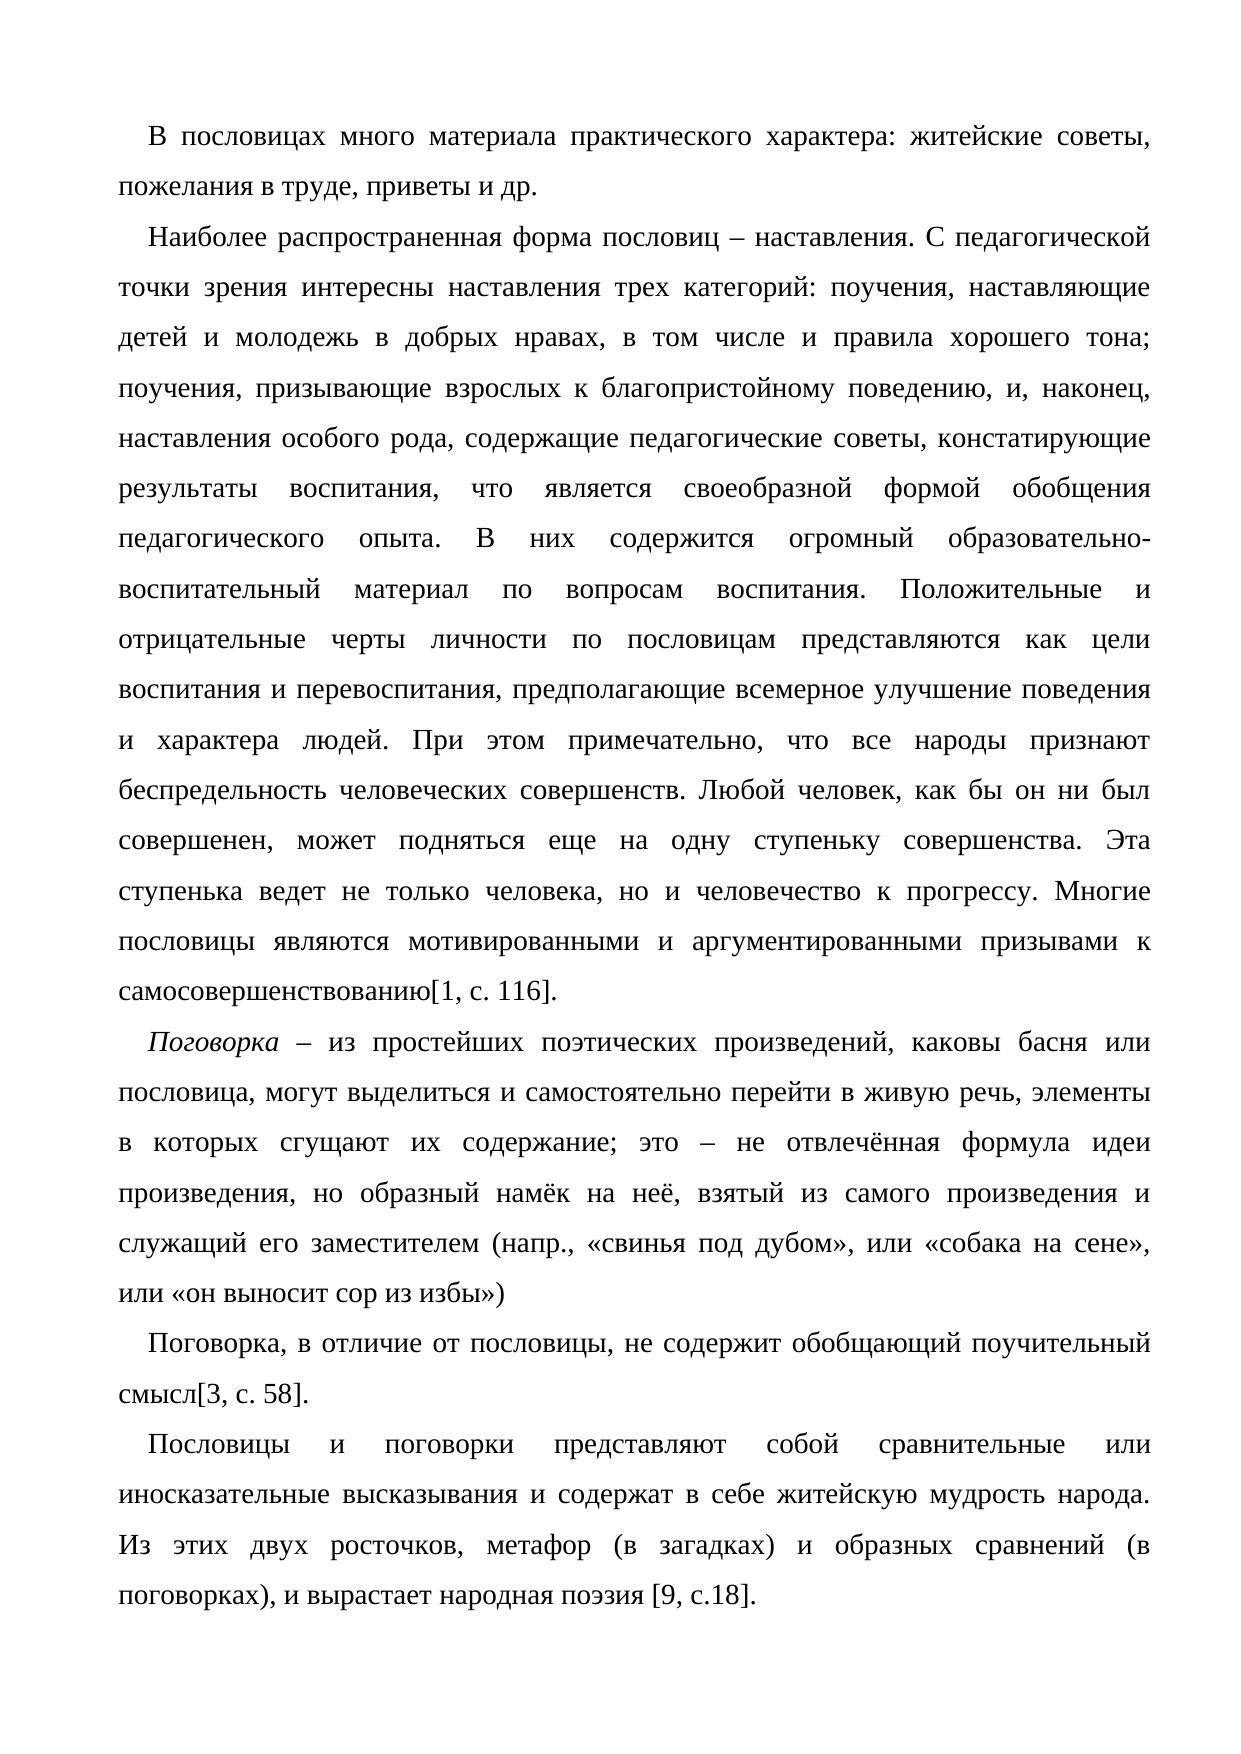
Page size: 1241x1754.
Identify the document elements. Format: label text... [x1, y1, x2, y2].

text Пословицы и поговорки представляют собой сравнительные или иносказательные высказывания и содержат в себе житейскую мудрость народа. Из этих двух росточков, метафор (в загадках) и образных сравнений (в поговорках), и вырастает народная поэзия [9, с.18]. [118, 1426, 1152, 1611]
text Поговорка – из простейших поэтических произведений, каковы басня или пословица, могут выделиться и самостоятельно перейти в живую речь, элементы в которых сгущают их содержание; это – не отвлечённая формула идеи произведения, но образный намёк на неё, взятый из самого произведения и служащий его заместителем (напр., «свинья под дубом», или «собака на сене», или «он выносит сор из избы») [118, 1024, 1152, 1309]
text В пословицах много материала практического характера: житейские советы, пожелания в труде, приветы и др. [118, 118, 1152, 202]
text Поговорка, в отличие от пословицы, не содержит обобщающий поучительный смысл[3, с. 58]. [118, 1326, 1152, 1409]
text Наиболее распространенная форма пословиц – наставления. С педагогической точки зрения интересны наставления трех категорий: поучения, наставляющие детей и молодежь в добрых нравах, в том числе и правила хорошего тона; поучения, призывающие взрослых к благопристойному поведению, и, наконец, наставления особого рода, содержащие педагогические советы, констатирующие результаты воспитания, что является своеобразной формой обобщения педагогического опыта. В них содержится огромный образовательно-воспитательный материал по вопросам воспитания. Положительные и отрицательные черты личности по пословицам представляются как цели воспитания и перевоспитания, предполагающие всемерное улучшение поведения и характера людей. При этом примечательно, что все народы признают беспредельность человеческих совершенств. Любой человек, как бы он ни был совершенен, может подняться еще на одну ступеньку совершенства. Эта ступенька ведет не только человека, но и человечество к прогрессу. Многие пословицы являются мотивированными и аргументированными призывами к самосовершенствованию[1, с. 116]. [118, 219, 1152, 1007]
